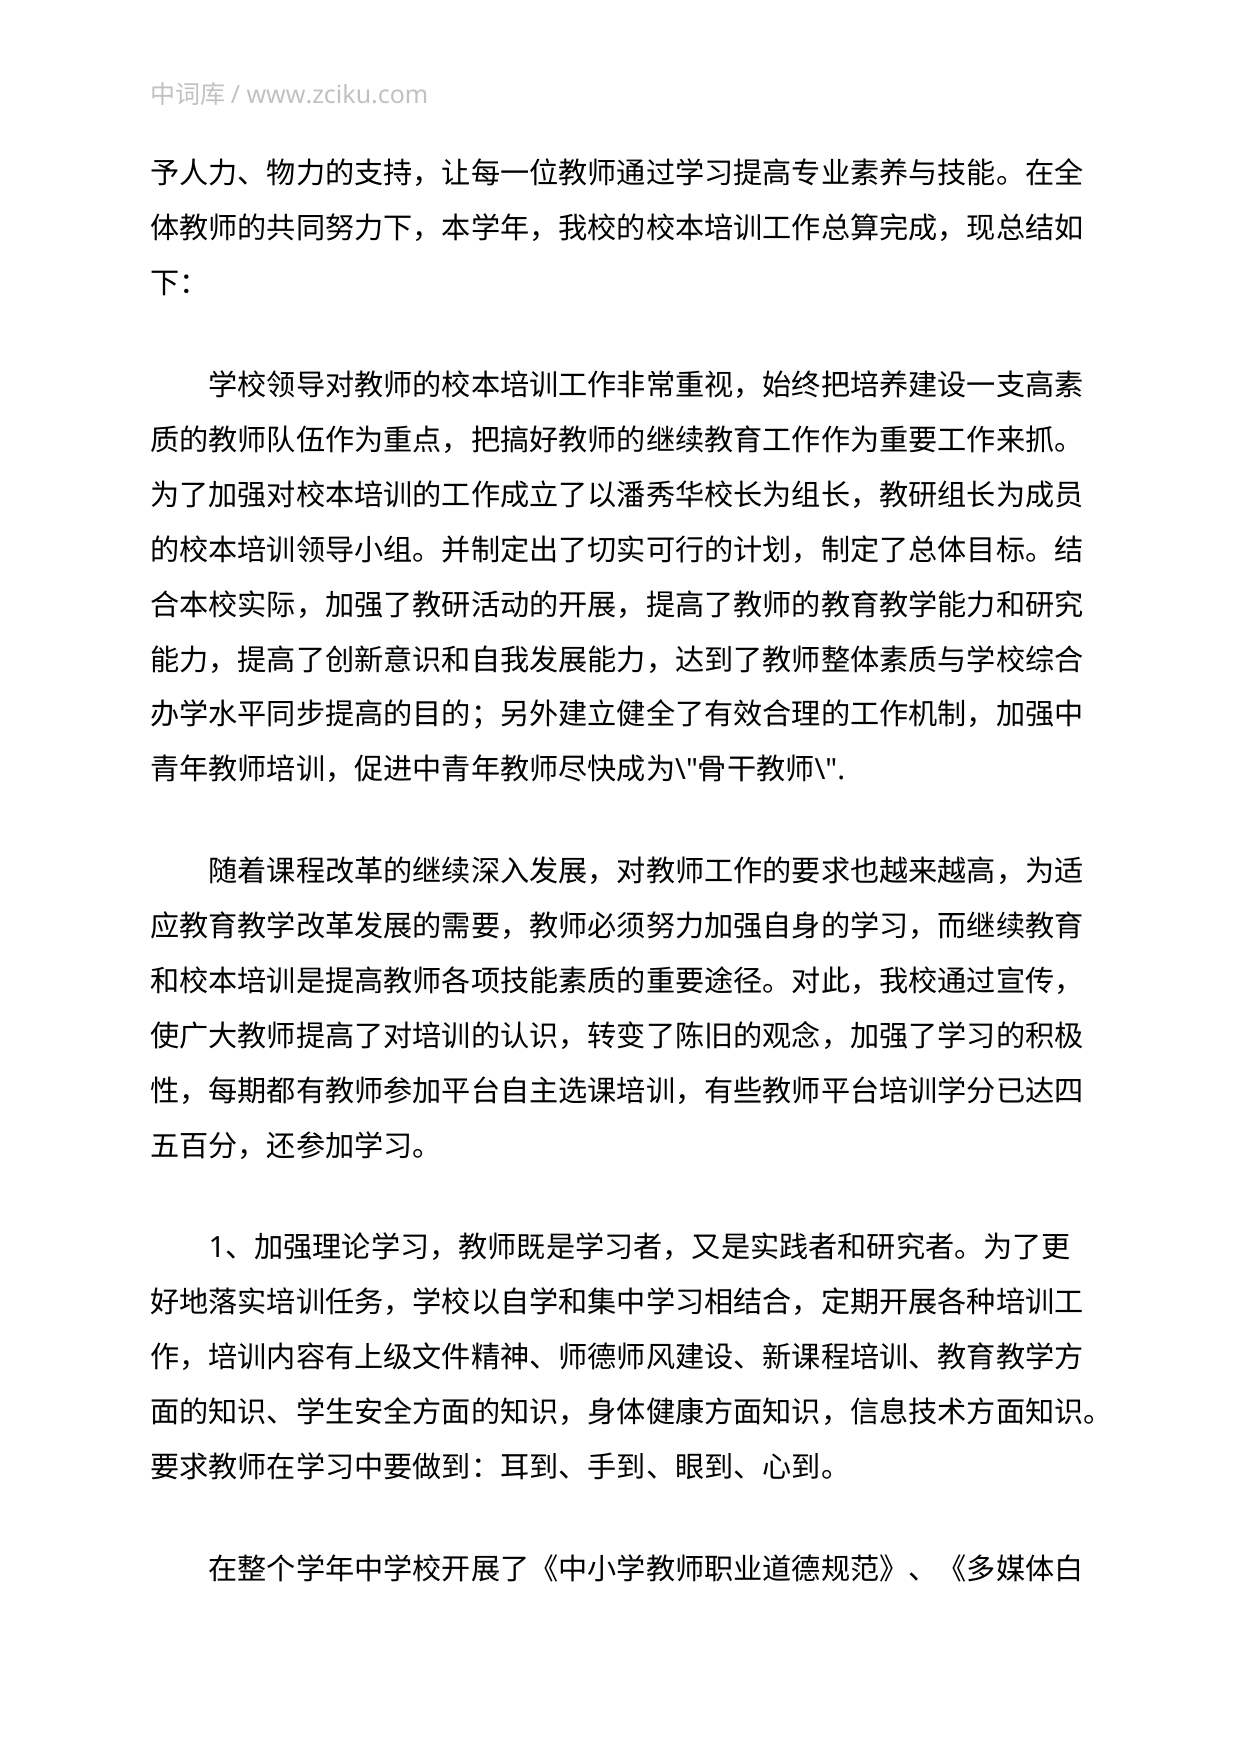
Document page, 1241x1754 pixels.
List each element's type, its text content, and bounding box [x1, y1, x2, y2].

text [150, 150, 1090, 302]
text 随着课程改革的继续深入发展，对教师工作的要求也越来越高，为适应教育教学改革发展的需要，教师必须努力加强自身的学习，而继续教育和校本培训是提高教师各项技能素质的重要途径。对此，我校通过宣传，使广大教师提高了对培训的认识，转变了陈旧的观念，加强了学习的积极性，每期都有教师参加平台自主选课培训，有些教师平台培训学分已达四五百分，还参加学习。 [150, 848, 1090, 1164]
text 学校领导对教师的校本培训工作非常重视，始终把培养建设一支高素质的教师队伍作为重点，把搞好教师的继续教育工作作为重要工作来抓。为了加强对校本培训的工作成立了以潘秀华校长为组长，教研组长为成员的校本培训领导小组。并制定出了切实可行的计划，制定了总体目标。结合本校实际，加强了教研活动的开展，提高了教师的教育教学能力和研究能力，提高了创新意识和自我发展能力，达到了教师整体素质与学校综合办学水平同步提高的目的；另外建立健全了有效合理的工作机制，加强中青年教师培训，促进中青年教师尽快成为\"骨干教师\". [150, 362, 1090, 788]
text 1、加强理论学习，教师既是学习者，又是实践者和研究者。为了更好地落实培训任务，学校以自学和集中学习相结合，定期开展各种培训工作，培训内容有上级文件精神、师德师风建设、新课程培训、教育教学方面的知识、学生安全方面的知识，身体健康方面知识，信息技术方面知识。要求教师在学习中要做到：耳到、手到、眼到、心到。 [150, 1224, 1090, 1486]
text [150, 1546, 1090, 1588]
